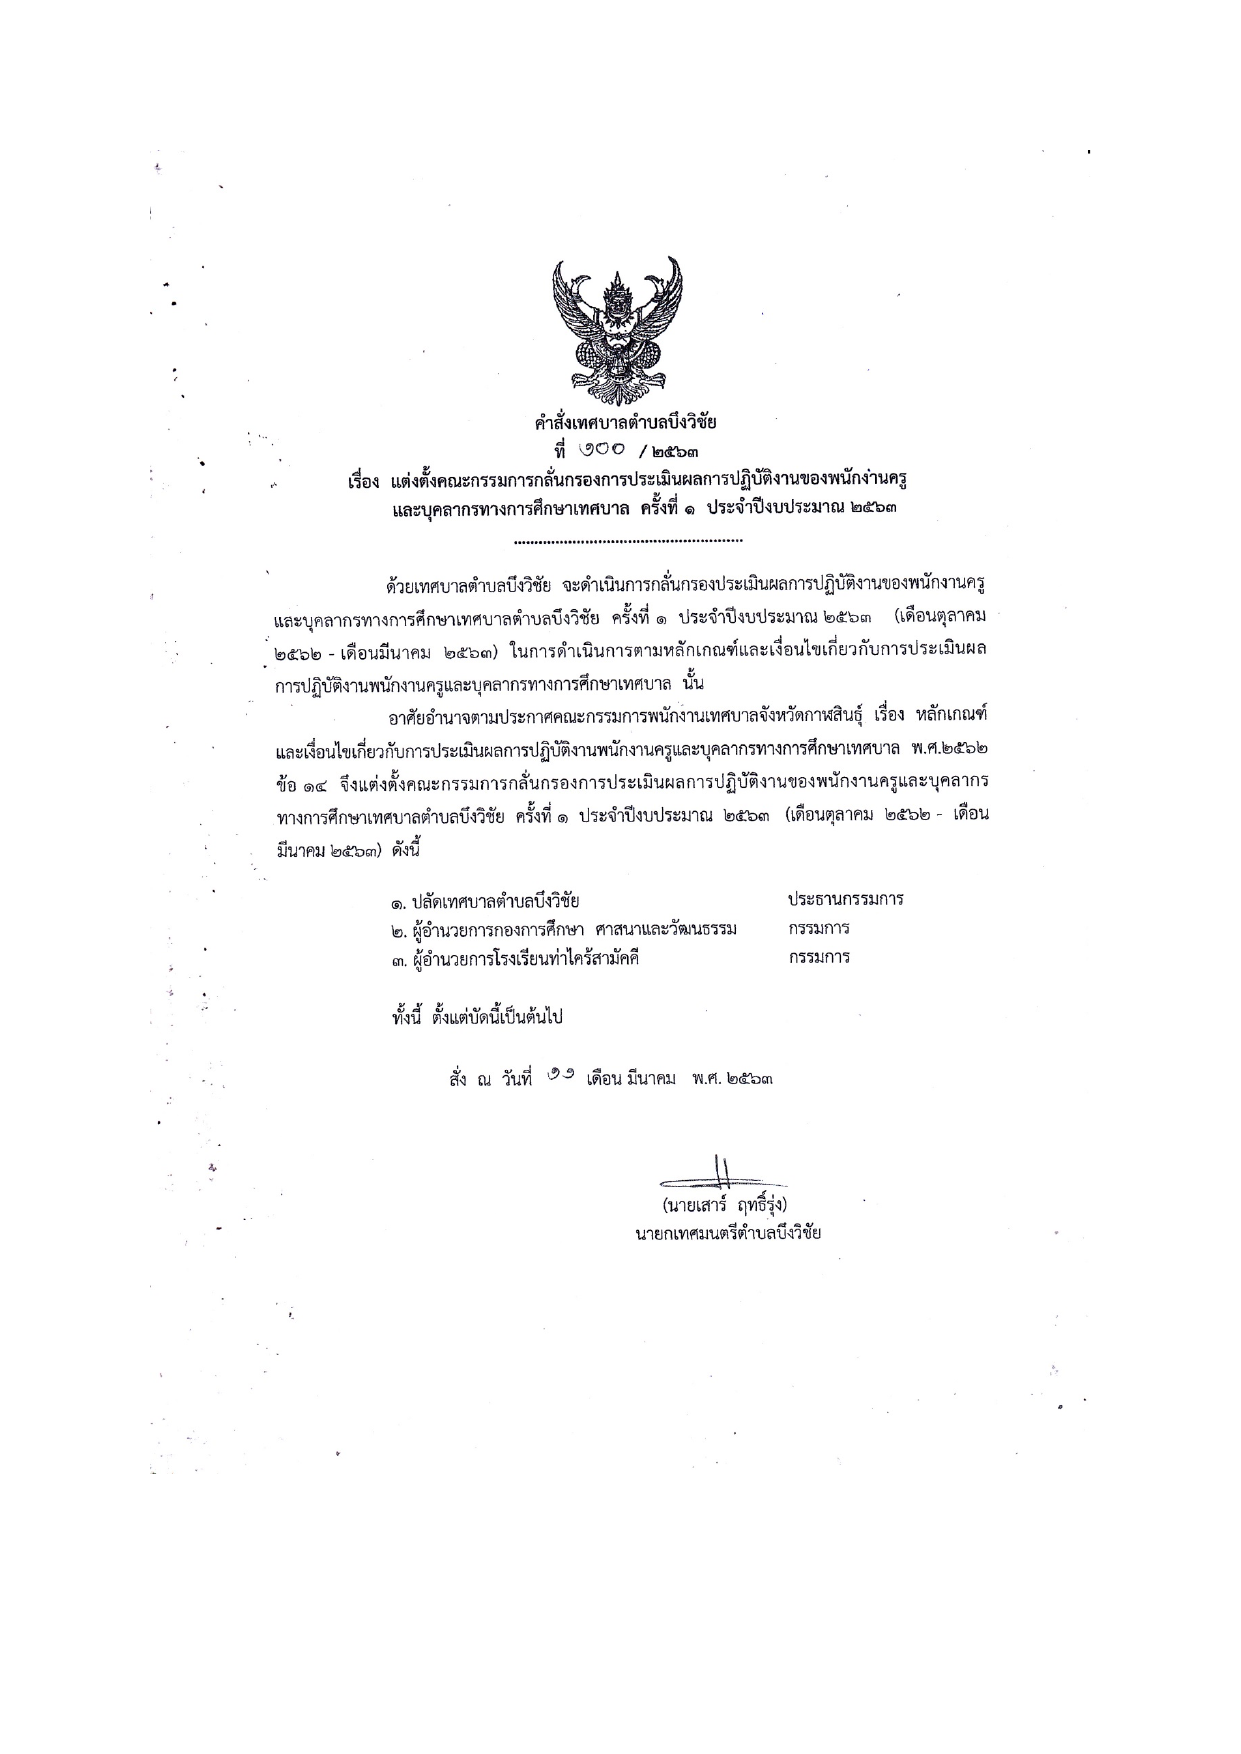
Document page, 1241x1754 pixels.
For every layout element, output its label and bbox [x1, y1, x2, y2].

picture [150, 150, 1091, 1474]
